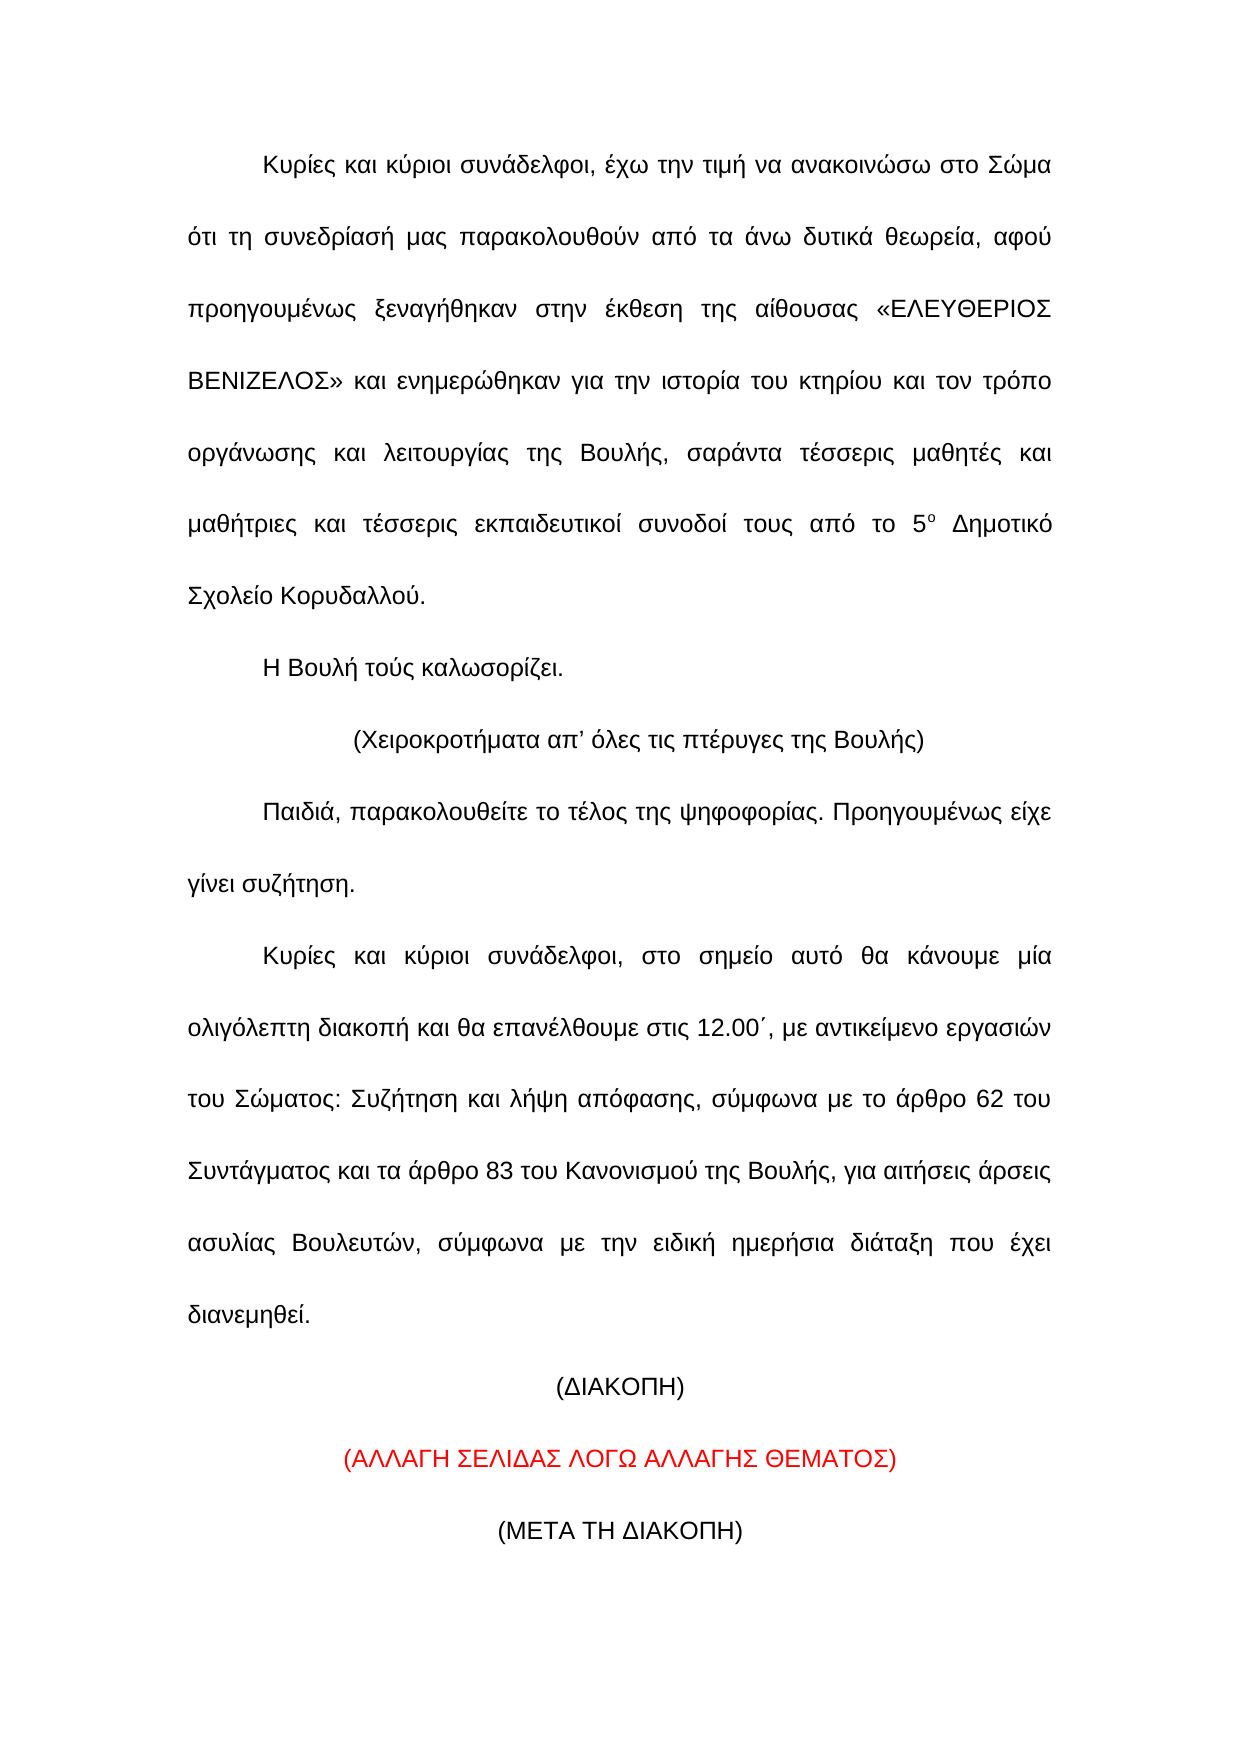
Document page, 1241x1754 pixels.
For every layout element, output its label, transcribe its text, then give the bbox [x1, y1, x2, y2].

text (Χειροκροτήματα απ’ όλες τις πτέρυγες της Βουλής) [225, 725, 1053, 754]
text Κυρίες και κύριοι συνάδελφοι, έχω την τιμή να ανακοινώσω στο Σώμα ότι τη συνεδρίασή μας παρακολουθούν από τα άνω δυτικά θεωρεία, αφού προηγουμένως ξεναγήθηκαν στην έκθεση της αίθουσας «ΕΛΕΥΘΕΡΙΟΣ ΒΕΝΙΖΕΛΟΣ» και ενημερώθηκαν για την ιστορία του κτηρίου και τον τρόπο οργάνωσης και λειτουργίας της Βουλής, σαράντα τέσσερις μαθητές και μαθήτριες και τέσσερις εκπαιδευτικοί συνοδοί τους από το 5ο Δημοτικό Σχολείο Κορυδαλλού. [187, 150, 1053, 610]
text (ΜΕΤΑ ΤΗ ΔΙΑΚΟΠΗ) [187, 1516, 1053, 1544]
text (ΑΛΛΑΓΗ ΣΕΛΙΔΑΣ ΛΟΓΩ ΑΛΛΑΓΗΣ ΘΕΜΑΤΟΣ) [187, 1444, 1053, 1472]
text Κυρίες και κύριοι συνάδελφοι, στο σημείο αυτό θα κάνουμε μία ολιγόλεπτη διακοπή και θα επανέλθουμε στις 12.00΄, με αντικείμενο εργασιών του Σώματος: Συζήτηση και λήψη απόφασης, σύμφωνα με το άρθρο 62 του Συντάγματος και τα άρθρο 83 του Κανονισμού της Βουλής, για αιτήσεις άρσεις ασυλίας Βουλευτών, σύμφωνα με την ειδική ημερήσια διάταξη που έχει διανεμηθεί. [187, 941, 1053, 1329]
text Η Βουλή τούς καλωσορίζει. [225, 653, 1053, 682]
text (ΔΙΑΚΟΠΗ) [187, 1372, 1053, 1401]
text Παιδιά, παρακολουθείτε το τέλος της ψηφοφορίας. Προηγουμένως είχε γίνει συζήτηση. [187, 797, 1053, 897]
